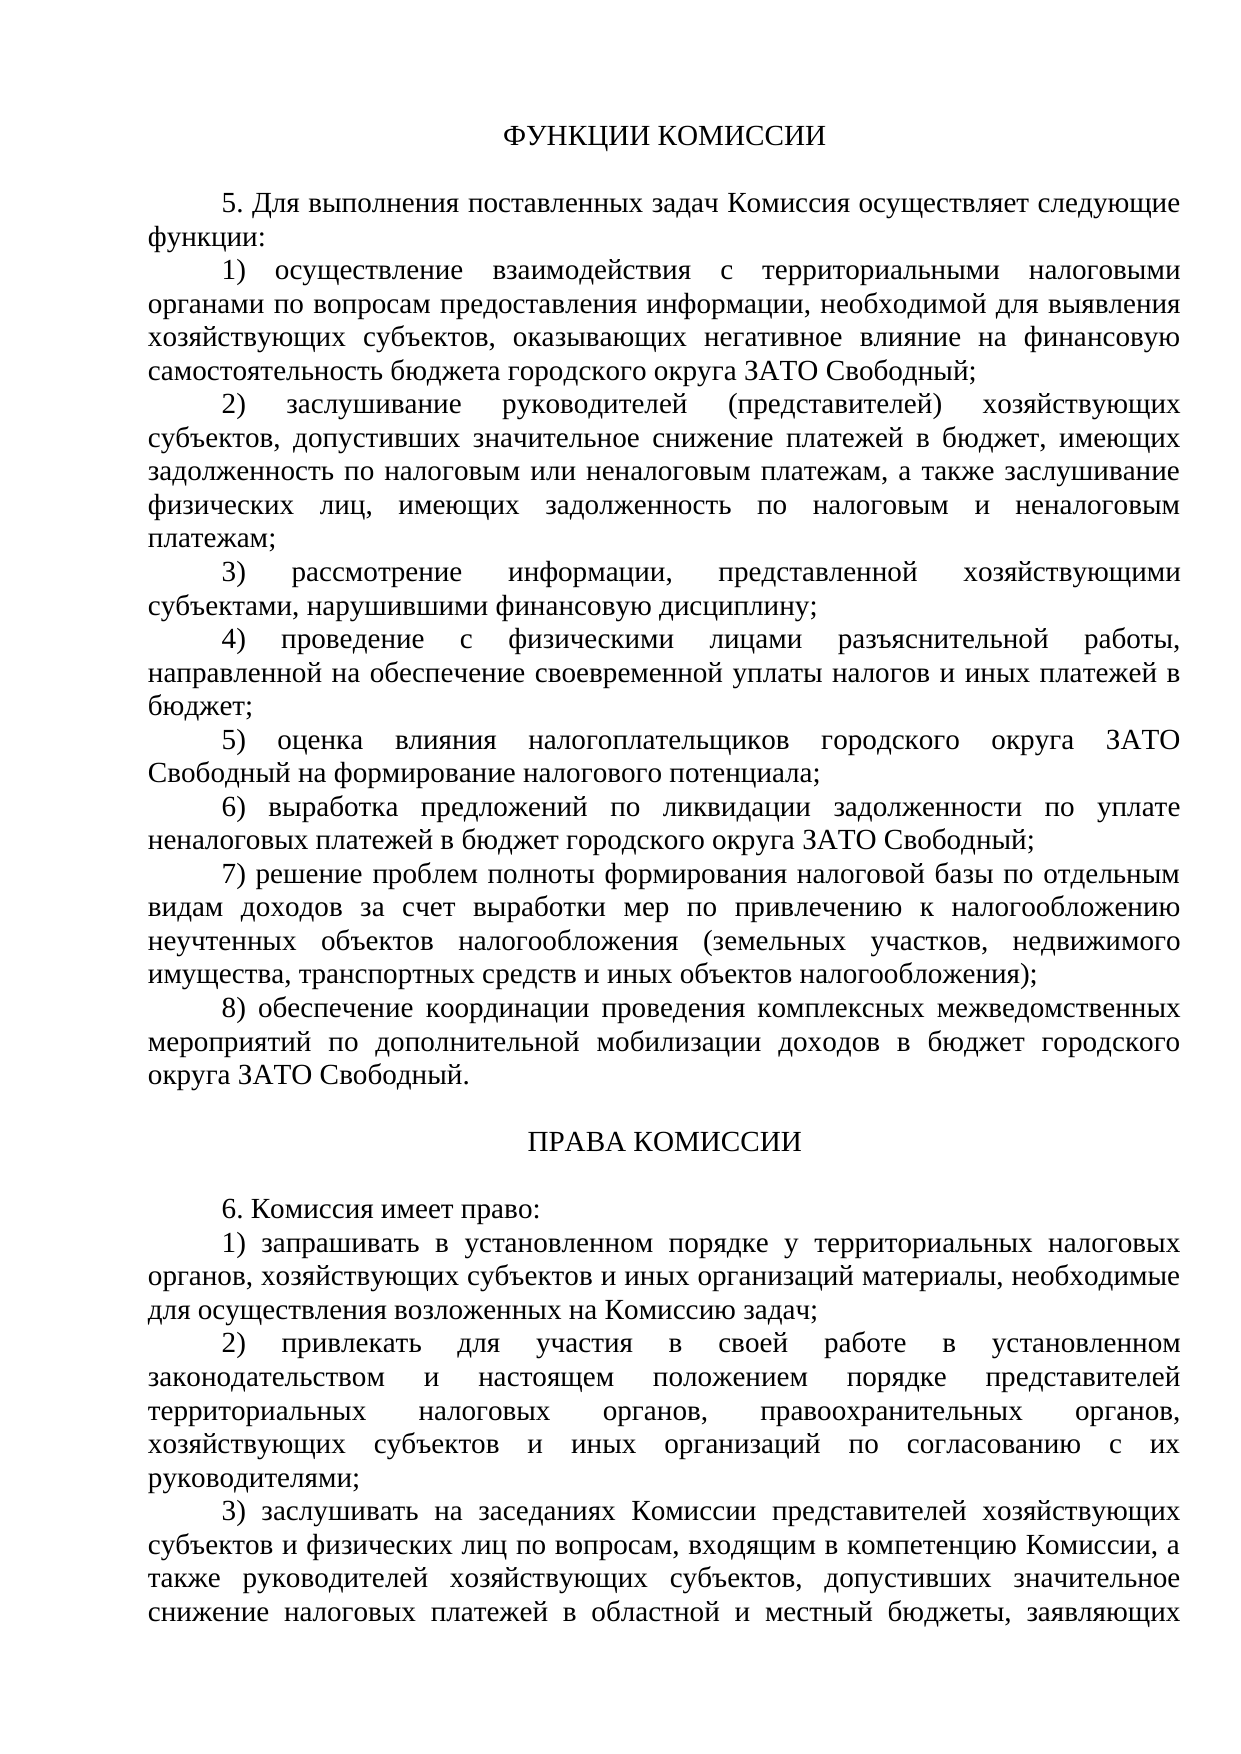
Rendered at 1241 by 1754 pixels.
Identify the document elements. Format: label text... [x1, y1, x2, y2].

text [148, 1493, 1181, 1627]
text ПРАВА КОМИССИИ [148, 1124, 1181, 1158]
text 1) осуществление взаимодействия с территориальными налоговыми органами по вопросам предоставления информации, необходимой для выявления хозяйствующих субъектов, оказывающих негативное влияние на финансовую самостоятельность бюджета городского округа ЗАТО Свободный; [148, 252, 1181, 386]
text 6) выработка предложений по ликвидации задолженности по уплате неналоговых платежей в бюджет городского округа ЗАТО Свободный; [148, 789, 1181, 856]
text 2) заслушивание руководителей (представителей) хозяйствующих субъектов, допустивших значительное снижение платежей в бюджет, имеющих задолженность по налоговым или неналоговым платежам, а также заслушивание физических лиц, имеющих задолженность по налоговым и неналоговым платежам; [148, 386, 1181, 554]
text 7) решение проблем полноты формирования налоговой базы по отдельным видам доходов за счет выработки мер по привлечению к налогообложению неучтенных объектов налогообложения (земельных участков, недвижимого имущества, транспортных средств и иных объектов налогообложения); [148, 856, 1181, 990]
text ФУНКЦИИ КОМИССИИ [148, 118, 1181, 152]
text 8) обеспечение координации проведения комплексных межведомственных мероприятий по дополнительной мобилизации доходов в бюджет городского округа ЗАТО Свободный. [148, 990, 1181, 1091]
text 2) привлекать для участия в своей работе в установленном законодательством и настоящем положением порядке представителей территориальных налоговых органов, правоохранительных органов, хозяйствующих субъектов и иных организаций по согласованию с их руководителями; [148, 1326, 1181, 1493]
text 4) проведение с физическими лицами разъяснительной работы, направленной на обеспечение своевременной уплаты налогов и иных платежей в бюджет; [148, 621, 1181, 722]
text 6. Комиссия имеет право: [148, 1191, 1181, 1225]
text 5) оценка влияния налогоплательщиков городского округа ЗАТО Свободный на формирование налогового потенциала; [148, 722, 1181, 789]
text 1) запрашивать в установленном порядке у территориальных налоговых органов, хозяйствующих субъектов и иных организаций материалы, необходимые для осуществления возложенных на Комиссию задач; [148, 1225, 1181, 1326]
text 5. Для выполнения поставленных задач Комиссия осуществляет следующие функции: [148, 185, 1181, 252]
text 3) рассмотрение информации, представленной хозяйствующими субъектами, нарушившими финансовую дисциплину; [148, 554, 1181, 621]
